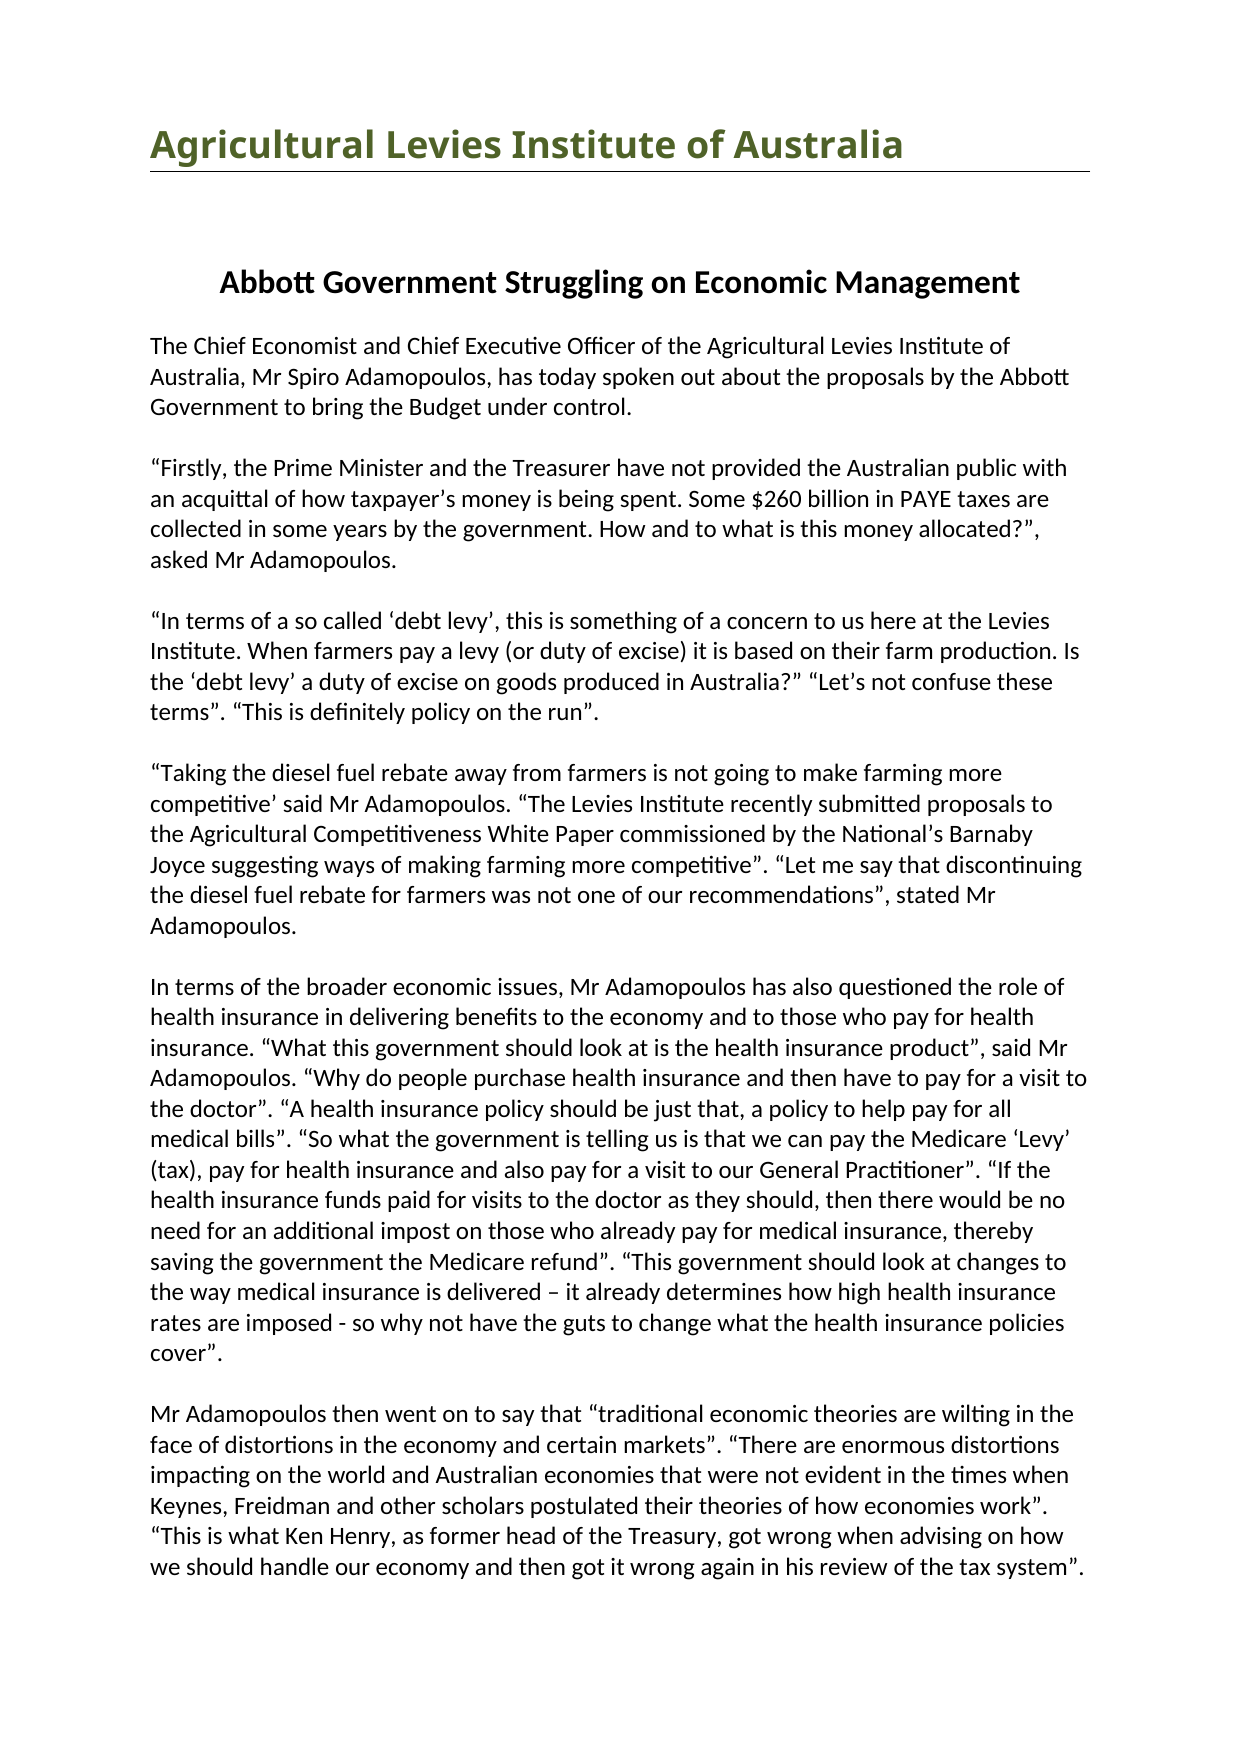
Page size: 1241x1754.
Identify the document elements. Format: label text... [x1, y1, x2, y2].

text In terms of the broader economic issues, Mr Adamopoulos has also questioned the role of health insurance in delivering benefits to the economy and to those who pay for health insurance. “What this government should look at is the health insurance product”, said Mr Adamopoulos. “Why do people purchase health insurance and then have to pay for a visit to the doctor”. “A health insurance policy should be just that, a policy to help pay for all medical bills”. “So what the government is telling us is that we can pay the Medicare ‘Levy’ (tax), pay for health insurance and also pay for a visit to our General Practitioner”. “If the health insurance funds paid for visits to the doctor as they should, then there would be no need for an additional impost on those who already pay for medical insurance, thereby saving the government the Medicare refund”. “This government should look at changes to the way medical insurance is delivered – it already determines how high health insurance rates are imposed - so why not have the guts to change what the health insurance policies cover”. [150, 971, 1090, 1368]
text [150, 1398, 1090, 1581]
text “Firstly, the Prime Minister and the Treasurer have not provided the Australian public with an acquittal of how taxpayer’s money is being spent. Some $260 billion in PAYE taxes are collected in some years by the government. How and to what is this money allocated?”, asked Mr Adamopoulos. [150, 452, 1090, 574]
text Agricultural Levies Institute of Australia [150, 118, 1090, 171]
text The Chief Economist and Chief Executive Officer of the Agricultural Levies Institute of Australia, Mr Spiro Adamopoulos, has today spoken out about the proposals by the Abbott Government to bring the Budget under control. [150, 330, 1090, 422]
text “In terms of a so called ‘debt levy’, this is something of a concern to us here at the Levies Institute. When farmers pay a levy (or duty of excise) it is based on their farm production. Is the ‘debt levy’ a duty of excise on goods produced in Australia?” “Let’s not confuse these terms”. “This is definitely policy on the run”. [150, 605, 1090, 727]
text “Taking the diesel fuel rebate away from farmers is not going to make farming more competitive’ said Mr Adamopoulos. “The Levies Institute recently submitted proposals to the Agricultural Competitiveness White Paper commissioned by the National’s Barnaby Joyce suggesting ways of making farming more competitive”. “Let me say that discontinuing the diesel fuel rebate for farmers was not one of our recommendations”, stated Mr Adamopoulos. [150, 757, 1090, 941]
text Abbott Government Struggling on Economic Management [150, 261, 1090, 302]
